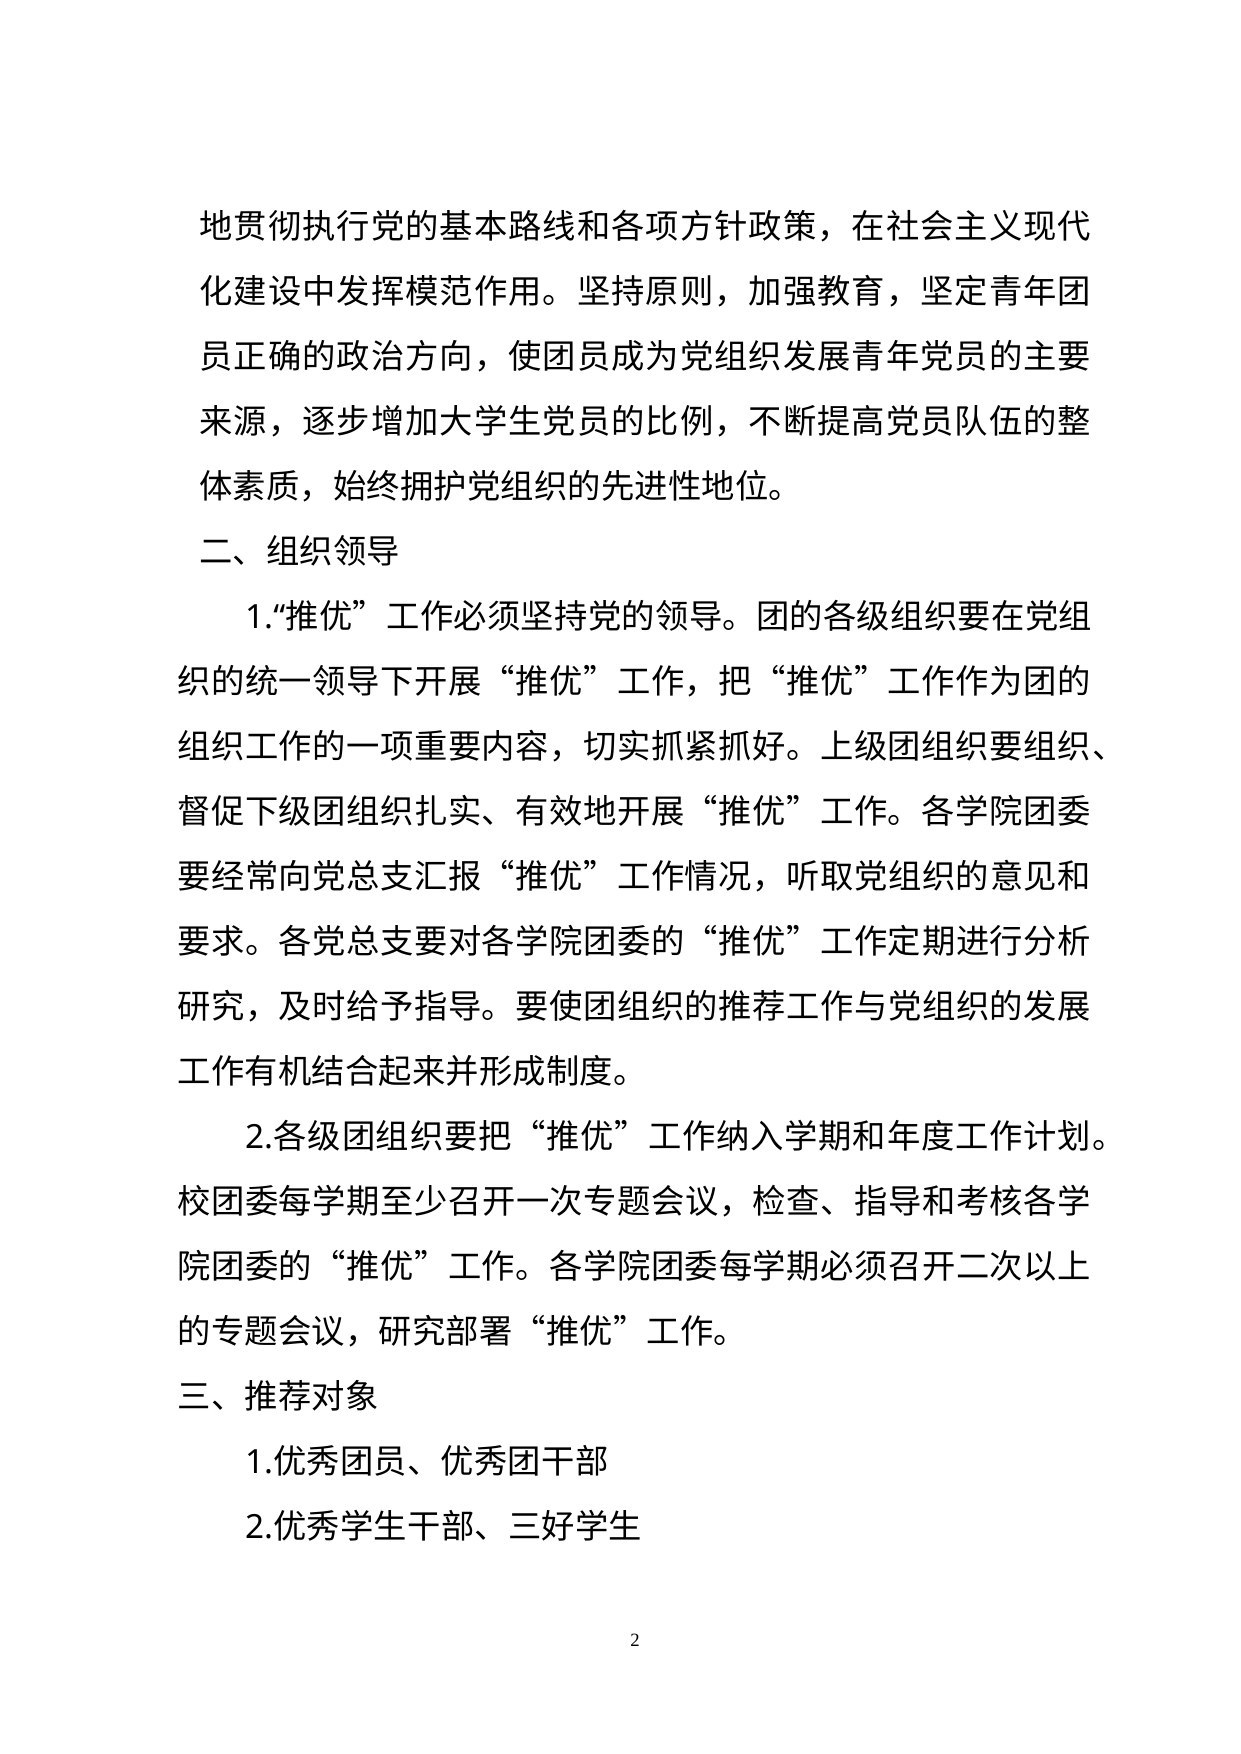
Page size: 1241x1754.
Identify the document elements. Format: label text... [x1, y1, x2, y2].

text 1.“推优”工作必须坚持党的领导。团的各级组织要在党组织的统一领导下开展“推优”工作，把“推优”工作作为团的组织工作的一项重要内容，切实抓紧抓好。上级团组织要组织、督促下级团组织扎实、有效地开展“推优”工作。各学院团委要经常向党总支汇报“推优”工作情况，听取党组织的意见和要求。各党总支要对各学院团委的“推优”工作定期进行分析研究，及时给予指导。要使团组织的推荐工作与党组织的发展工作有机结合起来并形成制度。 [177, 582, 1092, 1102]
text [199, 192, 1092, 517]
text 二、组织领导 [199, 517, 1092, 582]
text 三、推荐对象 [177, 1362, 1092, 1427]
text 2.优秀学生干部、三好学生 [177, 1492, 1092, 1557]
text 1.优秀团员、优秀团干部 [177, 1427, 1092, 1492]
text 2.各级团组织要把“推优”工作纳入学期和年度工作计划。校团委每学期至少召开一次专题会议，检查、指导和考核各学院团委的“推优”工作。各学院团委每学期必须召开二次以上的专题会议，研究部署“推优”工作。 [177, 1102, 1092, 1362]
